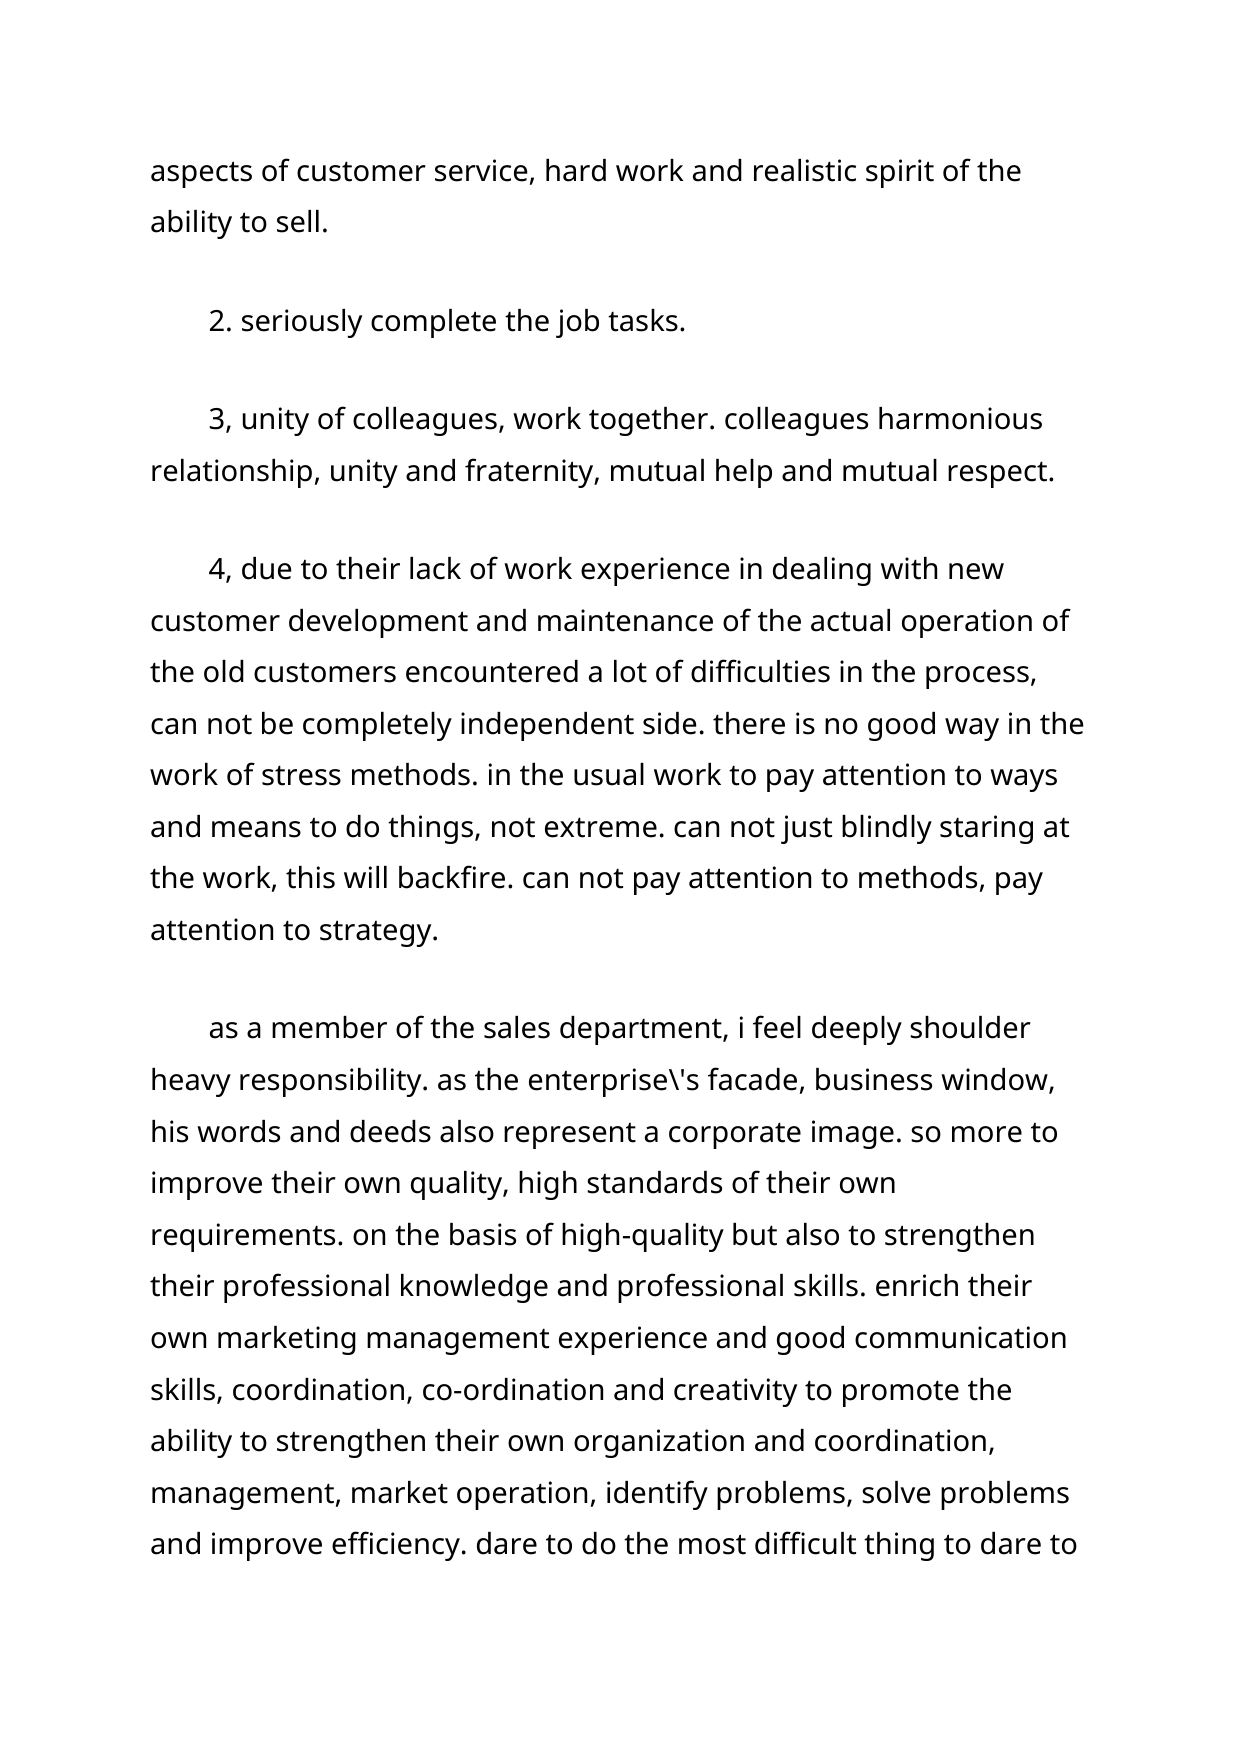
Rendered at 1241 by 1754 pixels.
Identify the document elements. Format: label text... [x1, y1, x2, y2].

text 4, due to their lack of work experience in dealing with new customer development and maintenance of the actual operation of the old customers encountered a lot of difficulties in the process, can not be completely independent side. there is no good way in the work of stress methods. in the usual work to pay attention to ways and means to do things, not extreme. can not just blindly staring at the work, this will backfire. can not pay attention to methods, pay attention to strategy. [150, 548, 1090, 949]
text 3, unity of colleagues, work together. colleagues harmonious relationship, unity and fraternity, mutual help and mutual respect. [150, 398, 1090, 490]
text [150, 1008, 1090, 1563]
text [150, 150, 1090, 241]
text 2. seriously complete the job tasks. [150, 300, 1090, 340]
